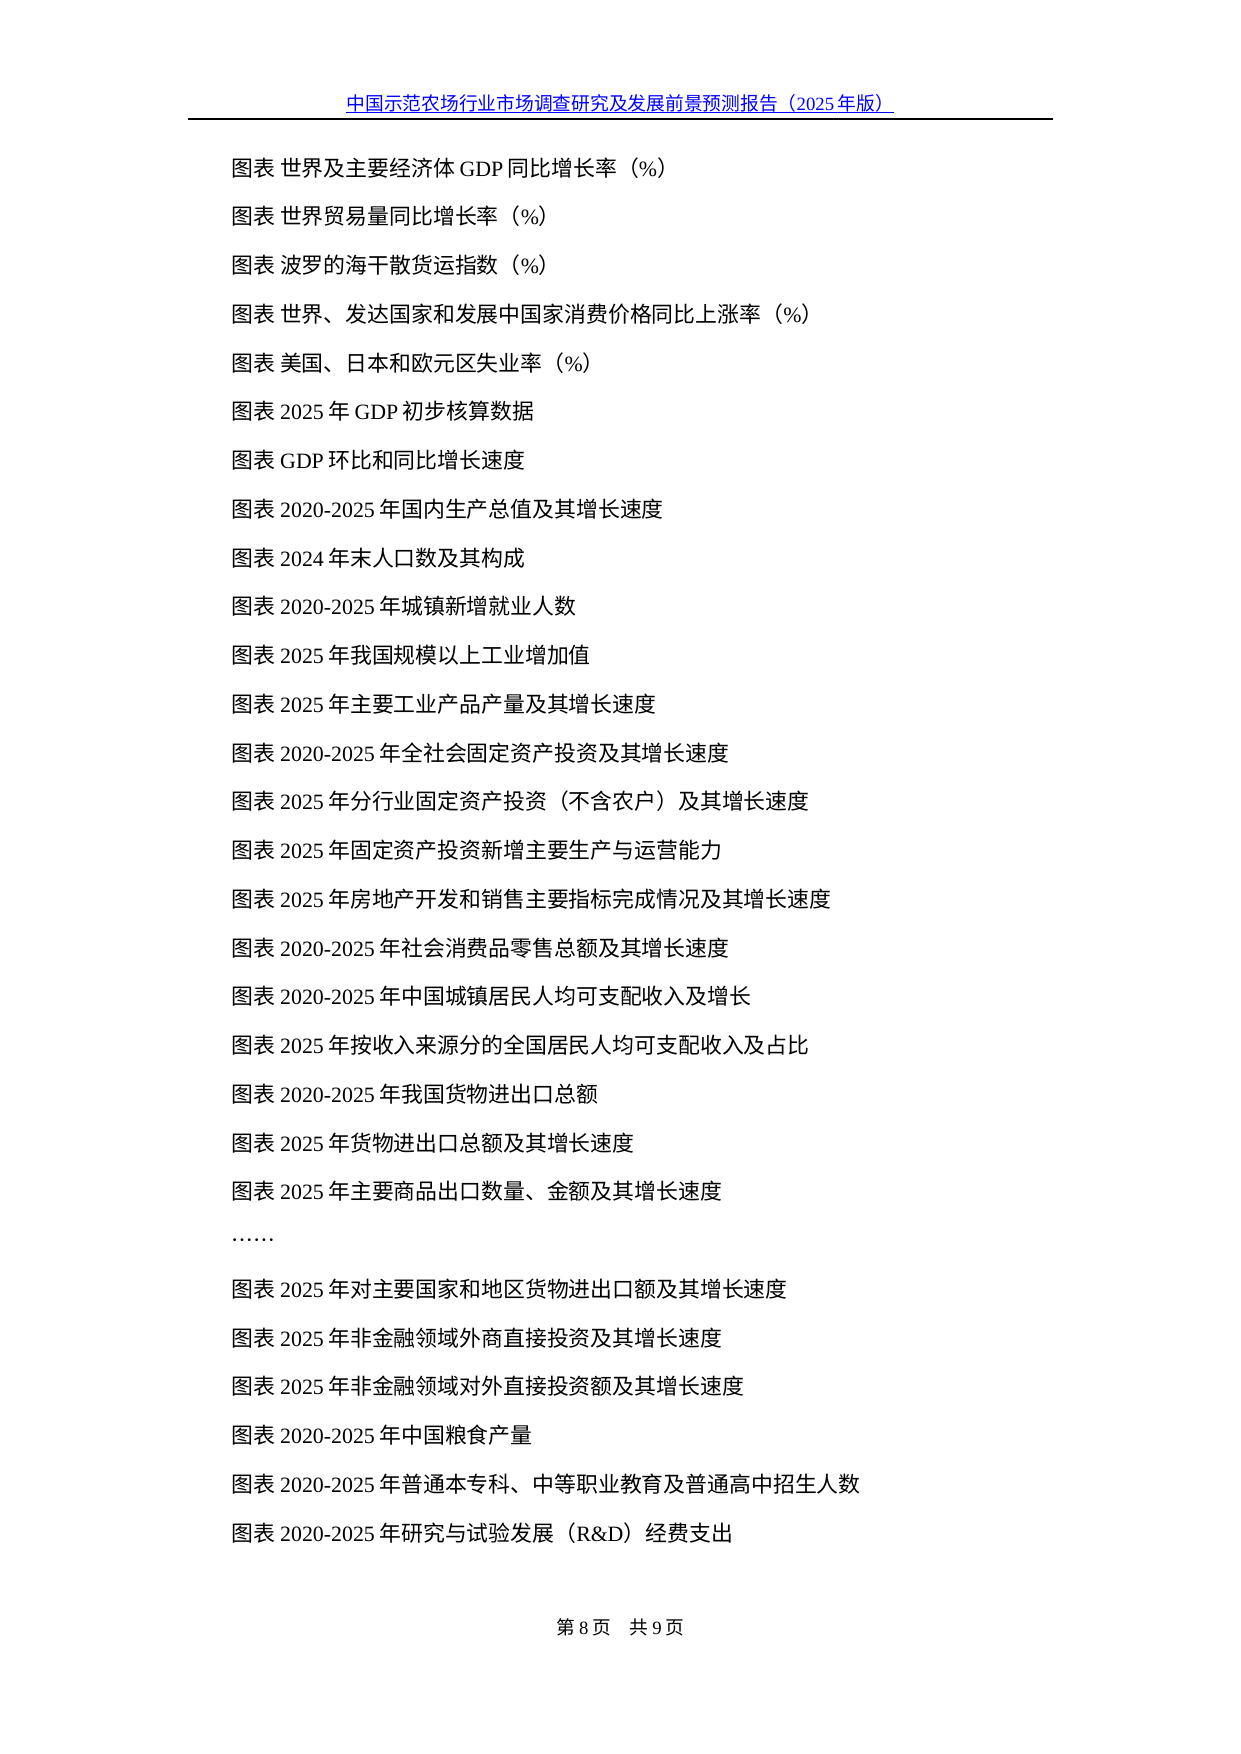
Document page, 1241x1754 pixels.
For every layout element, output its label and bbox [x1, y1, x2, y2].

text [187, 150, 1053, 1548]
